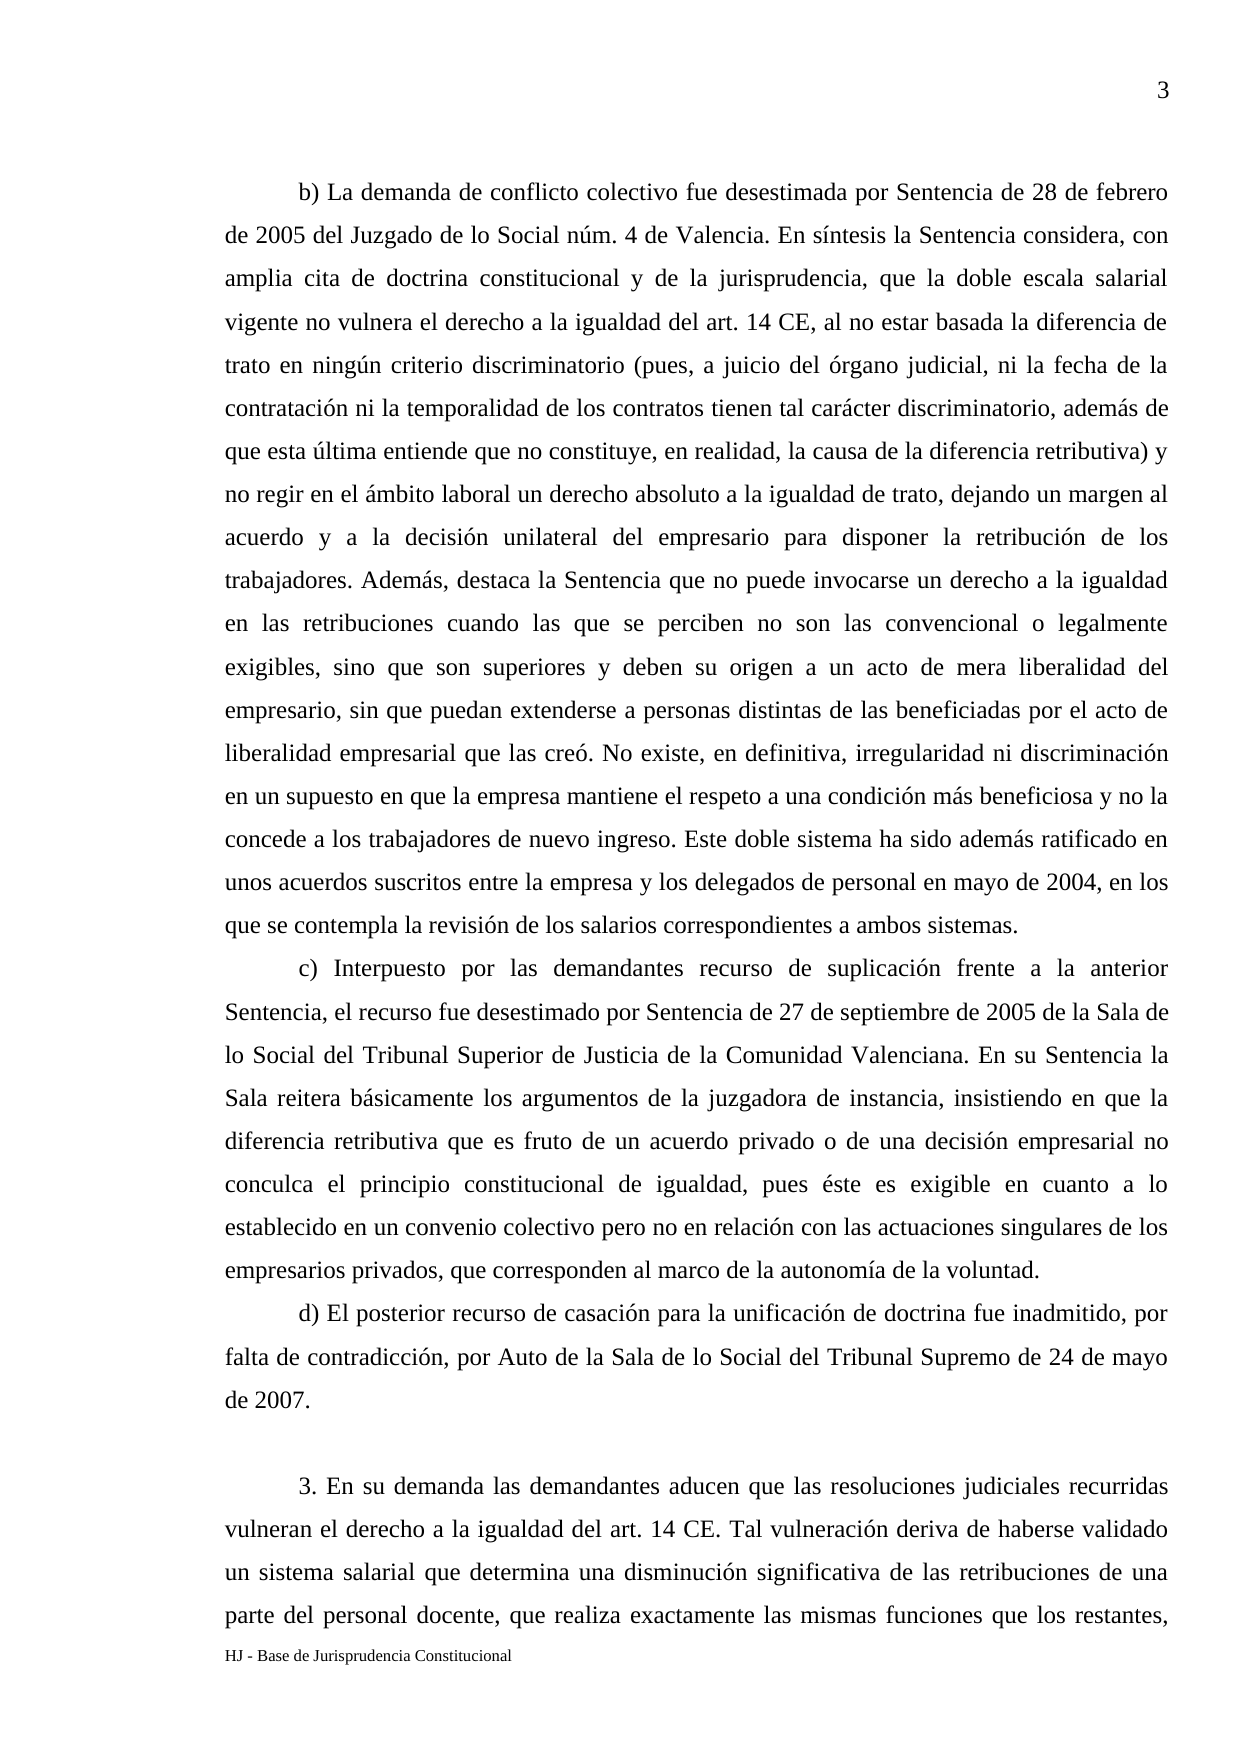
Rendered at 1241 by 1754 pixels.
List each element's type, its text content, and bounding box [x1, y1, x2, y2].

text b) La demanda de conflicto colectivo fue desestimada por Sentencia de 28 de febrero de 2005 del Juzgado de lo Social núm. 4 de Valencia. En síntesis la Sentencia considera, con amplia cita de doctrina constitucional y de la jurisprudencia, que la doble escala salarial vigente no vulnera el derecho a la igualdad del art. 14 CE, al no estar basada la diferencia de trato en ningún criterio discriminatorio (pues, a juicio del órgano judicial, ni la fecha de la contratación ni la temporalidad de los contratos tienen tal carácter discriminatorio, además de que esta última entiende que no constituye, en realidad, la causa de la diferencia retributiva) y no regir en el ámbito laboral un derecho absoluto a la igualdad de trato, dejando un margen al acuerdo y a la decisión unilateral del empresario para disponer la retribución de los trabajadores. Además, destaca la Sentencia que no puede invocarse un derecho a la igualdad en las retribuciones cuando las que se perciben no son las convencional o legalmente exigibles, sino que son superiores y deben su origen a un acto de mera liberalidad del empresario, sin que puedan extenderse a personas distintas de las beneficiadas por el acto de liberalidad empresarial que las creó. No existe, en definitiva, irregularidad ni discriminación en un supuesto en que la empresa mantiene el respeto a una condición más beneficiosa y no la concede a los trabajadores de nuevo ingreso. Este doble sistema ha sido además ratificado en unos acuerdos suscritos entre la empresa y los delegados de personal en mayo de 2004, en los que se contempla la revisión de los salarios correspondientes a ambos sistemas. [224, 177, 1169, 939]
text d) El posterior recurso de casación para la unificación de doctrina fue inadmitido, por falta de contradicción, por Auto de la Sala de lo Social del Tribunal Supremo de 24 de mayo de 2007. [224, 1298, 1169, 1413]
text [224, 1471, 1169, 1629]
text c) Interpuesto por las demandantes recurso de suplicación frente a la anterior Sentencia, el recurso fue desestimado por Sentencia de 27 de septiembre de 2005 de la Sala de lo Social del Tribunal Superior de Justicia de la Comunidad Valenciana. En su Sentencia la Sala reitera básicamente los argumentos de la juzgadora de instancia, insistiendo en que la diferencia retributiva que es fruto de un acuerdo privado o de una decisión empresarial no conculca el principio constitucional de igualdad, pues éste es exigible en cuanto a lo establecido en un convenio colectivo pero no en relación con las actuaciones singulares de los empresarios privados, que corresponden al marco de la autonomía de la voluntad. [224, 953, 1169, 1284]
